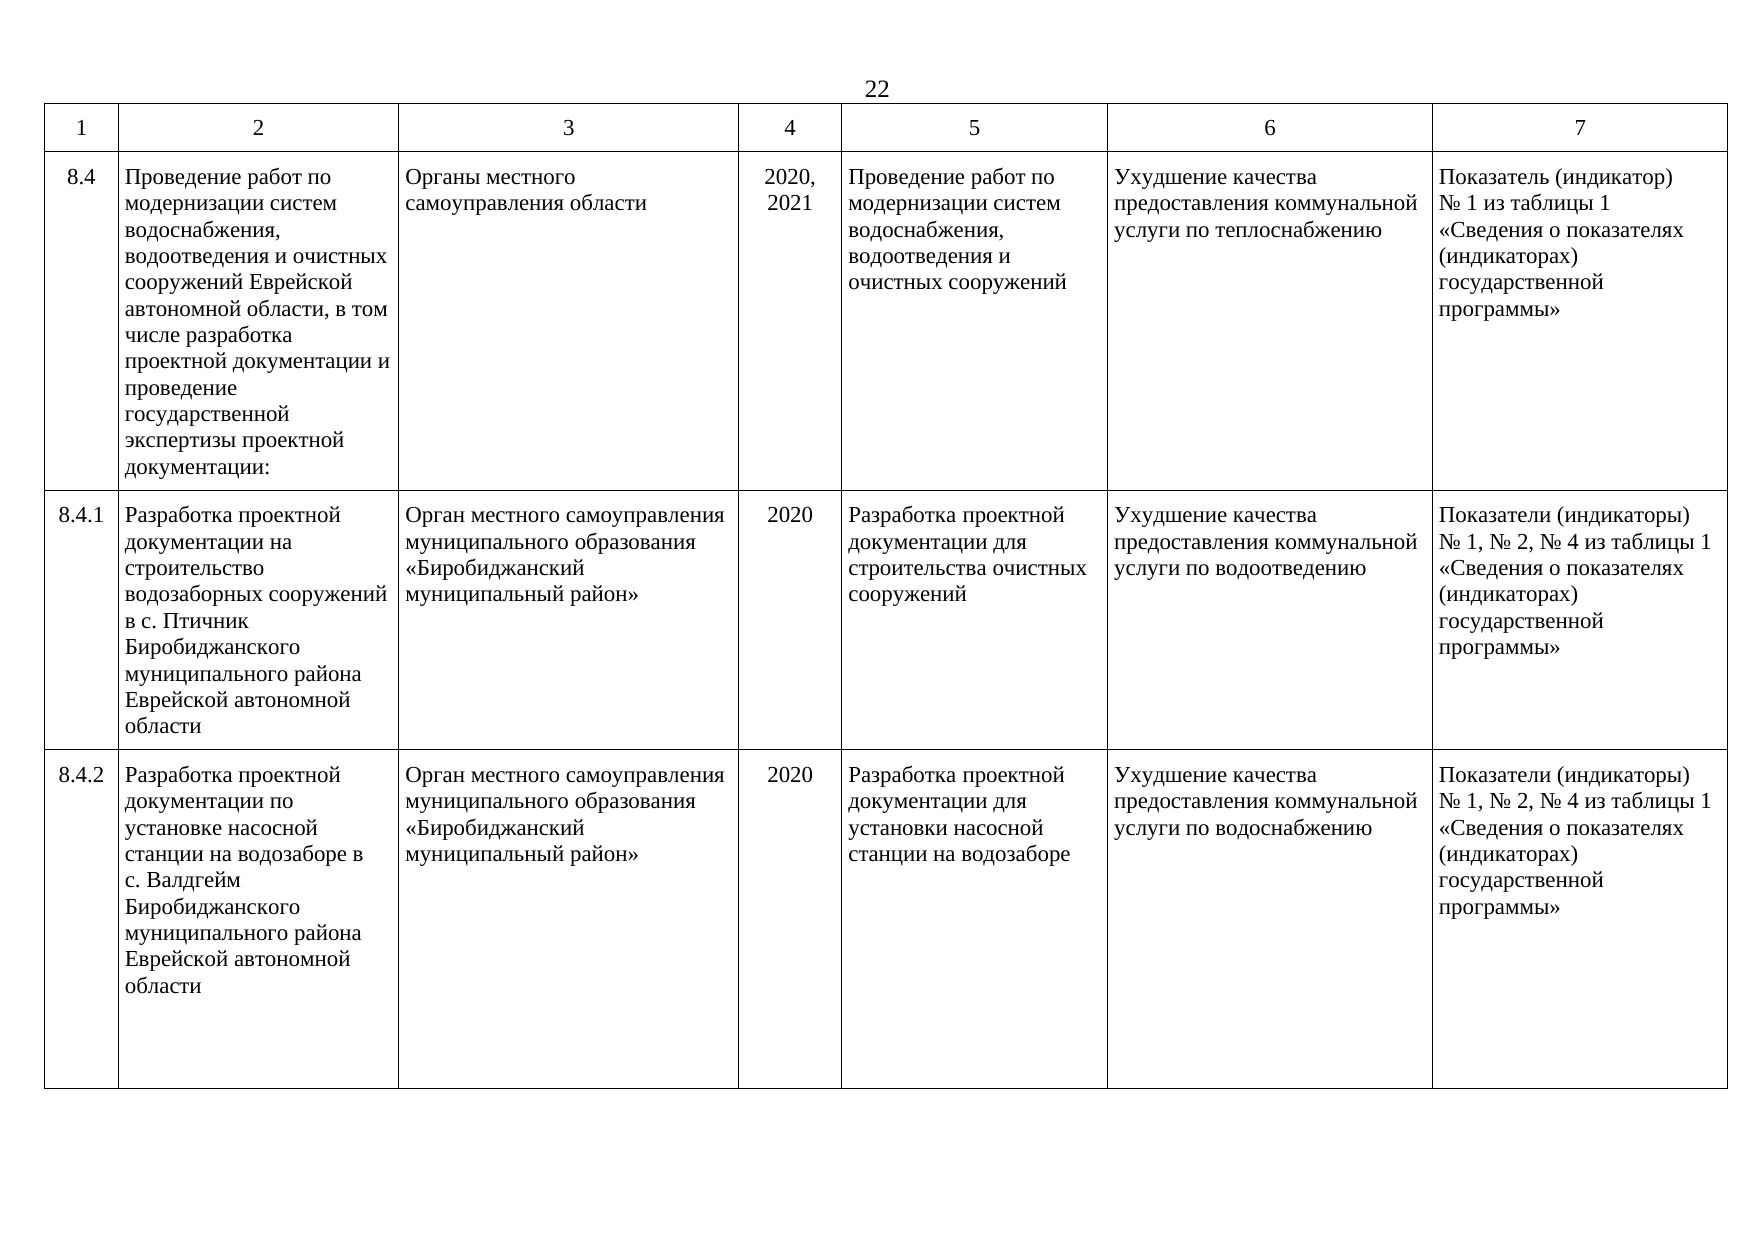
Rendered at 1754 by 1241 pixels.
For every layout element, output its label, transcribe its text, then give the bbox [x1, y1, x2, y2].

table_cell Разработка проектной документации для установки насосной станции на водозаборе [842, 750, 1107, 1088]
table_cell 2020 [739, 750, 841, 1088]
table_cell Показатели (индикаторы) № 1, № 2, № 4 из таблицы 1 «Сведения о показателях (индикаторах) государственной программы» [1433, 491, 1727, 749]
table_cell 8.4.1 [45, 491, 118, 749]
table_cell Орган местного самоуправления муниципального образования «Биробиджанский муниципальный район» [399, 750, 738, 1088]
table_cell 8.4.2 [45, 750, 118, 1088]
table_cell 3 [399, 104, 738, 151]
table_cell 2020 [739, 491, 841, 749]
table_cell Проведение работ по модернизации систем водоснабжения, водоотведения и очистных сооружений Еврейской автономной области, в том числе разработка проектной документации и проведение государственной экспертизы проектной документации: [119, 152, 398, 490]
table_cell 5 [842, 104, 1107, 151]
table_cell Показатель (индикатор) № 1 из таблицы 1 «Сведения о показателях (индикаторах) государственной программы» [1433, 152, 1727, 490]
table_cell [1108, 750, 1432, 1088]
table_cell Ухудшение качества предоставления коммунальной услуги по водоотведению [1108, 491, 1432, 749]
table_cell 6 [1108, 104, 1432, 151]
table_cell Органы местного самоуправления области [399, 152, 738, 490]
table_cell 8.4 [45, 152, 118, 490]
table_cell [1433, 750, 1727, 1088]
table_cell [1108, 152, 1432, 490]
table_cell 2 [119, 104, 398, 151]
table_cell 7 [1433, 104, 1727, 151]
table_cell 4 [739, 104, 841, 151]
table_cell Орган местного самоуправления муниципального образования «Биробиджанский муниципальный район» [399, 491, 738, 749]
table_cell Разработка проектной документации по установке насосной станции на водозаборе в с. Валдгейм Биробиджанского муниципального района Еврейской автономной области [119, 750, 398, 1088]
table_cell 2020, 2021 [739, 152, 841, 490]
table_cell Разработка проектной документации на строительство водозаборных сооружений в с. Птичник Биробиджанского муниципального района Еврейской автономной области [119, 491, 398, 749]
table_cell Проведение работ по модернизации систем водоснабжения, водоотведения и очистных сооружений [842, 152, 1107, 490]
table_cell Разработка проектной документации для строительства очистных сооружений [842, 491, 1107, 749]
table_cell 1 [45, 104, 118, 151]
